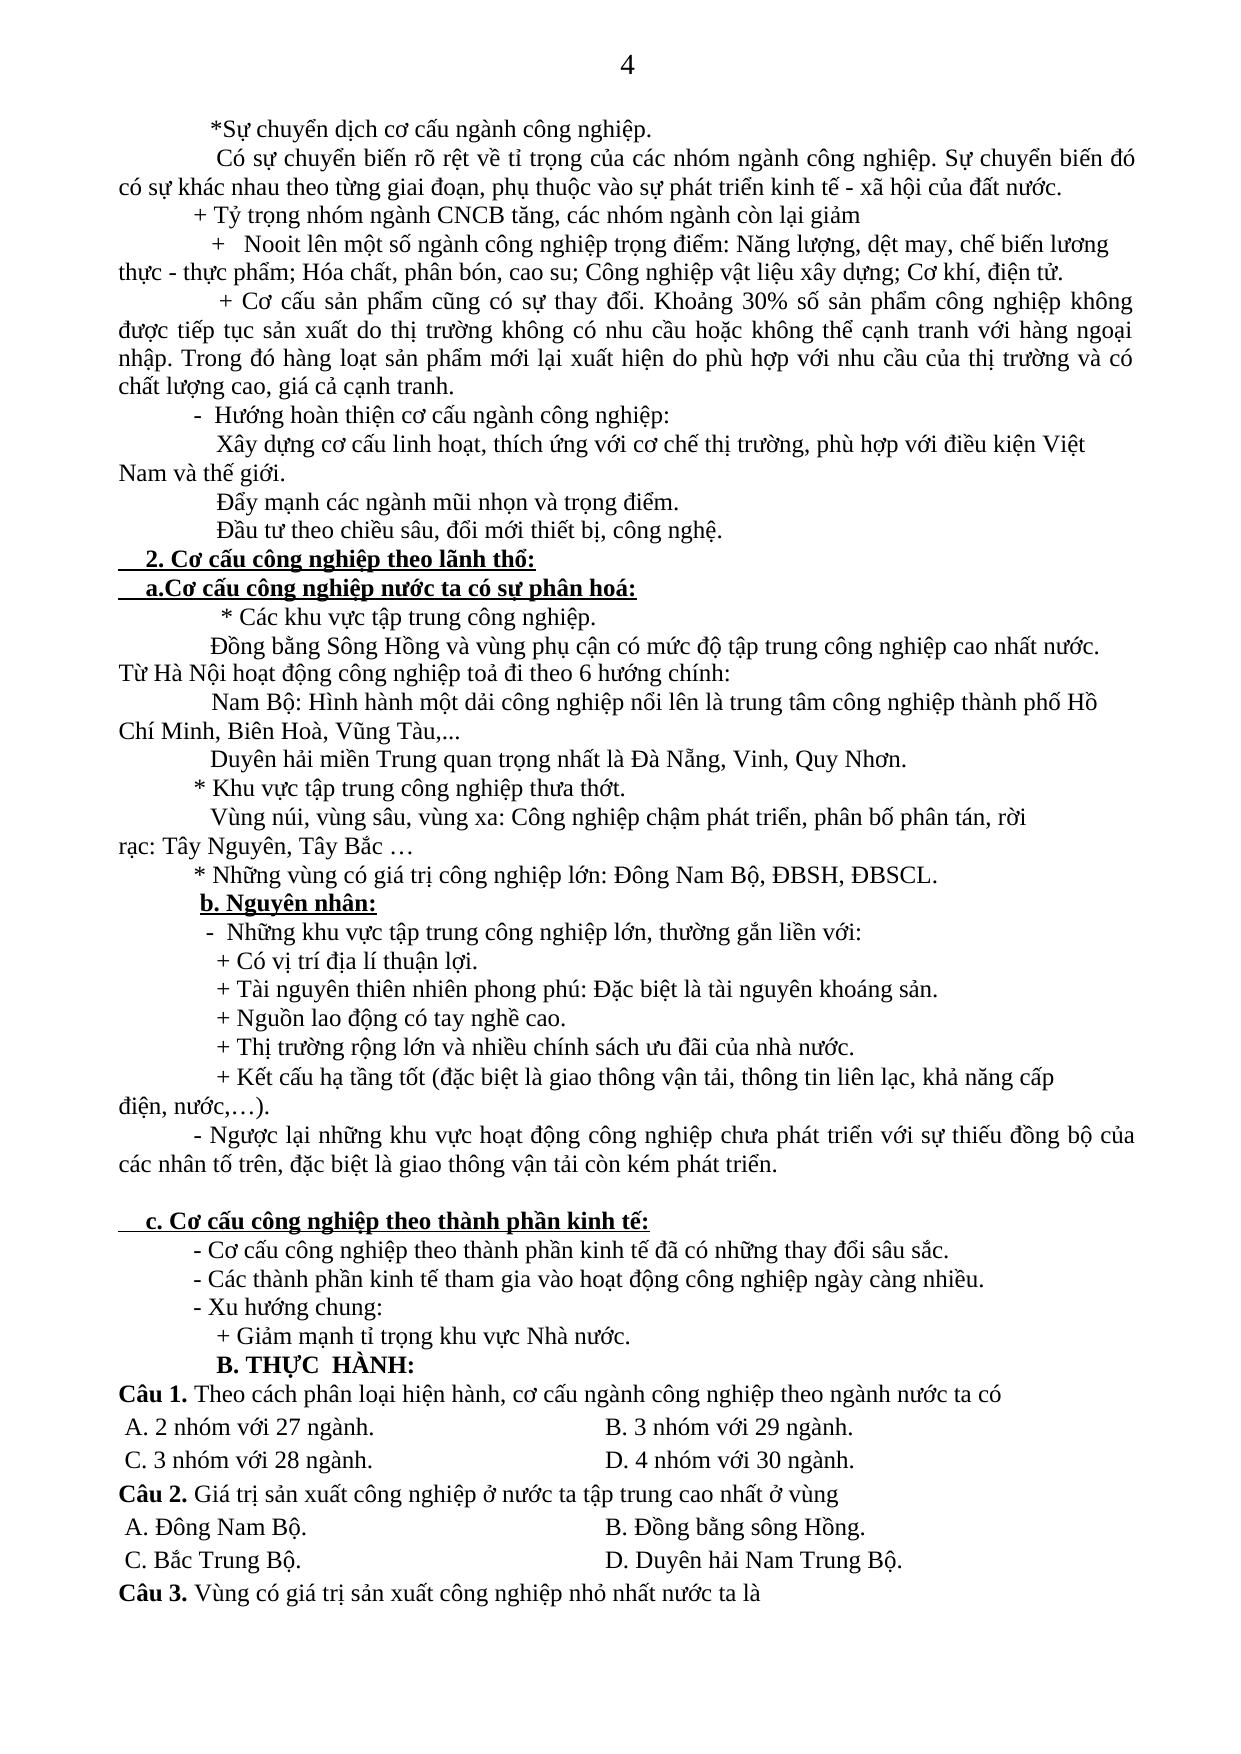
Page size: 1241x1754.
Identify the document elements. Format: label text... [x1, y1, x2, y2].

list + Kết cấu hạ tầng tốt (đặc biệt là giao thông vận tải, thông tin liên lạc, khả năng cấp [193, 1062, 1137, 1091]
text + Nooit lên một số ngành công nghiệp trọng điểm: Năng lượng, dệt may, chế biến lương thực - thực phẩm; Hóa chất, phân bón, cao su; Công nghiệp vật liệu xây dựng; Cơ khí, điện tử. [118, 229, 1135, 286]
list c. Cơ cấu công nghiệp theo thành phần kinh tế: [118, 1206, 1137, 1234]
list *Sự chuyển dịch cơ cấu ngành công nghiệp. [193, 114, 1137, 143]
list - Những khu vực tập trung công nghiệp lớn, thường gắn liền với: [177, 917, 1137, 946]
text * Khu vực tập trung công nghiệp thưa thớt. [193, 773, 1137, 802]
list - Cơ cấu công nghiệp theo thành phần kinh tế đã có những thay đổi sâu sắc. [162, 1235, 1137, 1263]
list Vùng núi, vùng sâu, vùng xa: Công nghiệp chậm phát triển, phân bố phân tán, rời [193, 802, 1137, 831]
list + Thị trường rộng lớn và nhiều chính sách ưu đãi của nhà nước. [177, 1032, 1137, 1060]
table_header B. Đồng bằng sông Hồng. D. Duyên hải Nam Trung Bộ. [594, 1512, 1046, 1578]
list - Xu hướng chung: [162, 1292, 1137, 1321]
text Câu 1. Theo cách phân loại hiện hành, cơ cấu ngành công nghiệp theo ngành nước ta có [118, 1379, 1137, 1408]
table_header A. Đông Nam Bộ. C. Bắc Trung Bộ. [107, 1512, 593, 1578]
text b. Nguyên nhân: [118, 889, 1018, 917]
text Câu 3. Vùng có giá trị sản xuất công nghiệp nhỏ nhất nước ta là [118, 1578, 1137, 1607]
text + Cơ cấu sản phẩm cũng có sự thay đổi. Khoảng 30% số sản phẩm công nghiệp không được tiếp tục sản xuất do thị trường không có nhu cầu hoặc không thể cạnh tranh với hàng ngoại nhập. Trong đó hàng loạt sản phẩm mới lại xuất hiện do phù hợp với nhu cầu của thị trường và có chất lượng cao, giá cả cạnh tranh. [118, 287, 1135, 400]
text - Ngược lại những khu vực hoạt động công nghiệp chưa phát triển với sự thiếu đồng bộ của các nhân tố trên, đặc biệt là giao thông vận tải còn kém phát triển. [118, 1121, 1137, 1177]
table_header B. 3 nhóm với 29 ngành. D. 4 nhóm với 30 ngành. [594, 1412, 1046, 1479]
list B. THỰC HÀNH: [162, 1350, 1137, 1379]
text * Những vùng có giá trị công nghiệp lớn: Đông Nam Bộ, ĐBSH, ĐBSCL. [118, 861, 1018, 889]
list Đẩy mạnh các ngành mũi nhọn và trọng điểm. [193, 487, 1137, 516]
list Đầu tư theo chiều sâu, đổi mới thiết bị, công nghệ. [193, 516, 1137, 544]
text điện, nước,…). [118, 1091, 1137, 1120]
list Duyên hải miền Trung quan trọng nhất là Đà Nẵng, Vinh, Quy Nhơn. [193, 744, 1137, 773]
text Câu 2. Giá trị sản xuất công nghiệp ở nước ta tập trung cao nhất ở vùng [118, 1479, 1137, 1507]
list * Các khu vực tập trung công nghiệp. [193, 602, 1137, 631]
text rạc: Tây Nguyên, Tây Bắc … [118, 831, 1137, 860]
list Đồng bằng Sông Hồng và vùng phụ cận có mức độ tập trung công nghiệp cao nhất nước. Từ Hà Nội hoạt động công nghiệp toả đi theo 6 hướng chính: [118, 632, 1135, 687]
list Có sự chuyển biến rõ rệt về tỉ trọng của các nhóm ngành công nghiệp. Sự chuyển biến đó có sự khác nhau theo từng giai đoạn, phụ thuộc vào sự phát triển kinh tế - xã hội của đất nước. [118, 144, 1137, 201]
list 2. Cơ cấu công nghiệp theo lãnh thổ: [118, 544, 1137, 573]
list - Các thành phần kinh tế tham gia vào hoạt động công nghiệp ngày càng nhiều. [162, 1264, 1137, 1292]
list + Nguồn lao động có tay nghề cao. [177, 1003, 1137, 1031]
table_header A. 2 nhóm với 27 ngành. C. 3 nhóm với 28 ngành. [107, 1412, 593, 1479]
list + Có vị trí địa lí thuận lợi. [177, 946, 1137, 975]
list + Tài nguyên thiên nhiên phong phú: Đặc biệt là tài nguyên khoáng sản. [177, 975, 1137, 1003]
list + Giảm mạnh tỉ trọng khu vực Nhà nước. [162, 1321, 1137, 1350]
list Nam Bộ: Hình hành một dải công nghiệp nổi lên là trung tâm công nghiệp thành phố Hồ Chí Minh, Biên Hoà, Vũng Tàu,... [118, 688, 1137, 744]
list Xây dựng cơ cấu linh hoạt, thích ứng với cơ chế thị trường, phù hợp với điều kiện Việt Nam và thế giới. [118, 430, 1137, 486]
list a.Cơ cấu công nghiệp nước ta có sự phân hoá: [118, 573, 1137, 602]
text - Hướng hoàn thiện cơ cấu ngành công nghiệp: [193, 400, 1137, 429]
text + Tỷ trọng nhóm ngành CNCB tăng, các nhóm ngành còn lại giảm [118, 201, 1135, 229]
